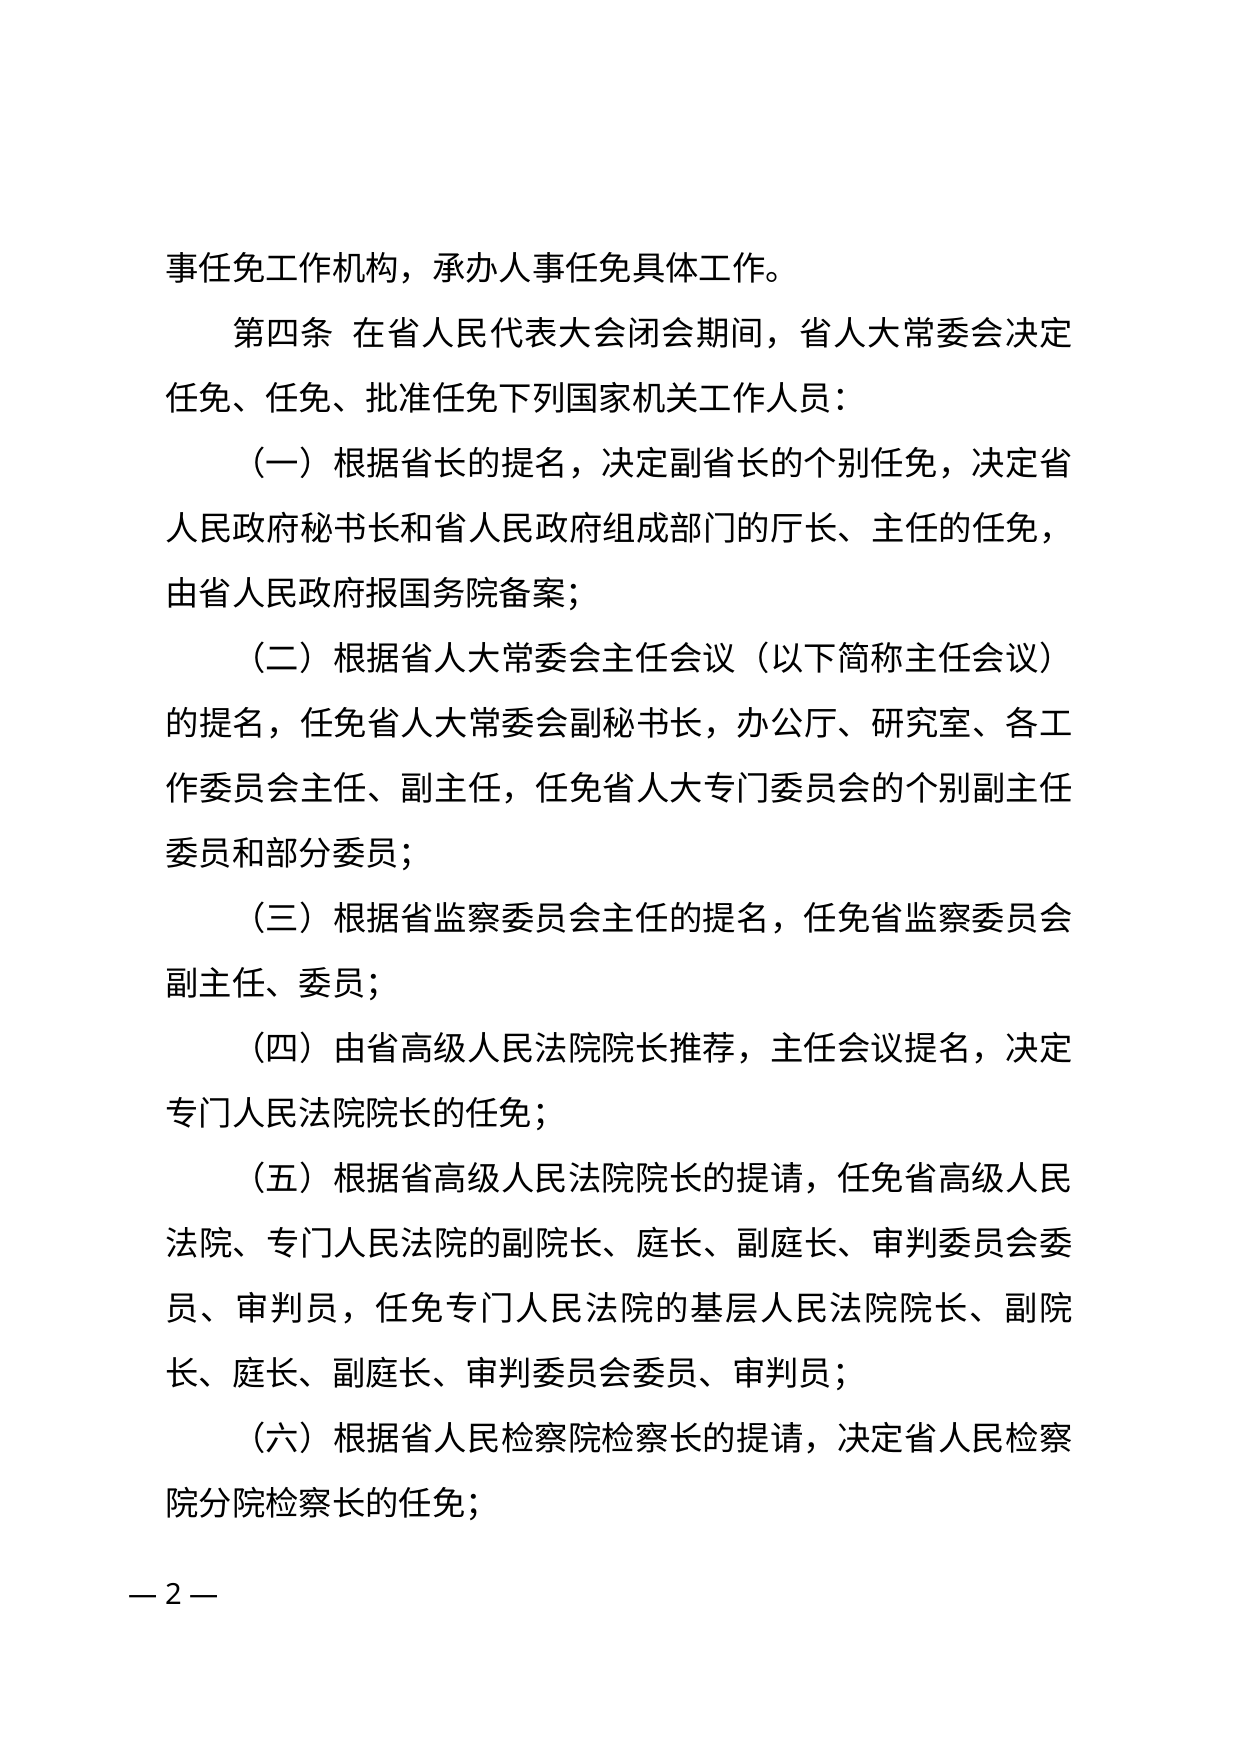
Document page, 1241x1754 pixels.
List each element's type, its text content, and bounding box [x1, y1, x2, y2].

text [165, 233, 1075, 298]
text （五）根据省高级人民法院院长的提请，任免省高级人民法院、专门人民法院的副院长、庭长、副庭长、审判委员会委员、审判员，任免专门人民法院的基层人民法院院长、副院长、庭长、副庭长、审判委员会委员、审判员； [165, 1143, 1075, 1403]
text （二）根据省人大常委会主任会议（以下简称主任会议）的提名，任免省人大常委会副秘书长，办公厅、研究室、各工作委员会主任、副主任，任免省人大专门委员会的个别副主任委员和部分委员； [165, 623, 1075, 883]
text （六）根据省人民检察院检察长的提请，决定省人民检察院分院检察长的任免； [165, 1403, 1075, 1533]
text （四）由省高级人民法院院长推荐，主任会议提名，决定专门人民法院院长的任免； [165, 1013, 1075, 1143]
text （一）根据省长的提名，决定副省长的个别任免，决定省人民政府秘书长和省人民政府组成部门的厅长、主任的任免，由省人民政府报国务院备案； [165, 428, 1075, 623]
text （三）根据省监察委员会主任的提名，任免省监察委员会副主任、委员； [165, 883, 1075, 1013]
text 第四条 在省人民代表大会闭会期间，省人大常委会决定任免、任免、批准任免下列国家机关工作人员： [165, 298, 1075, 428]
